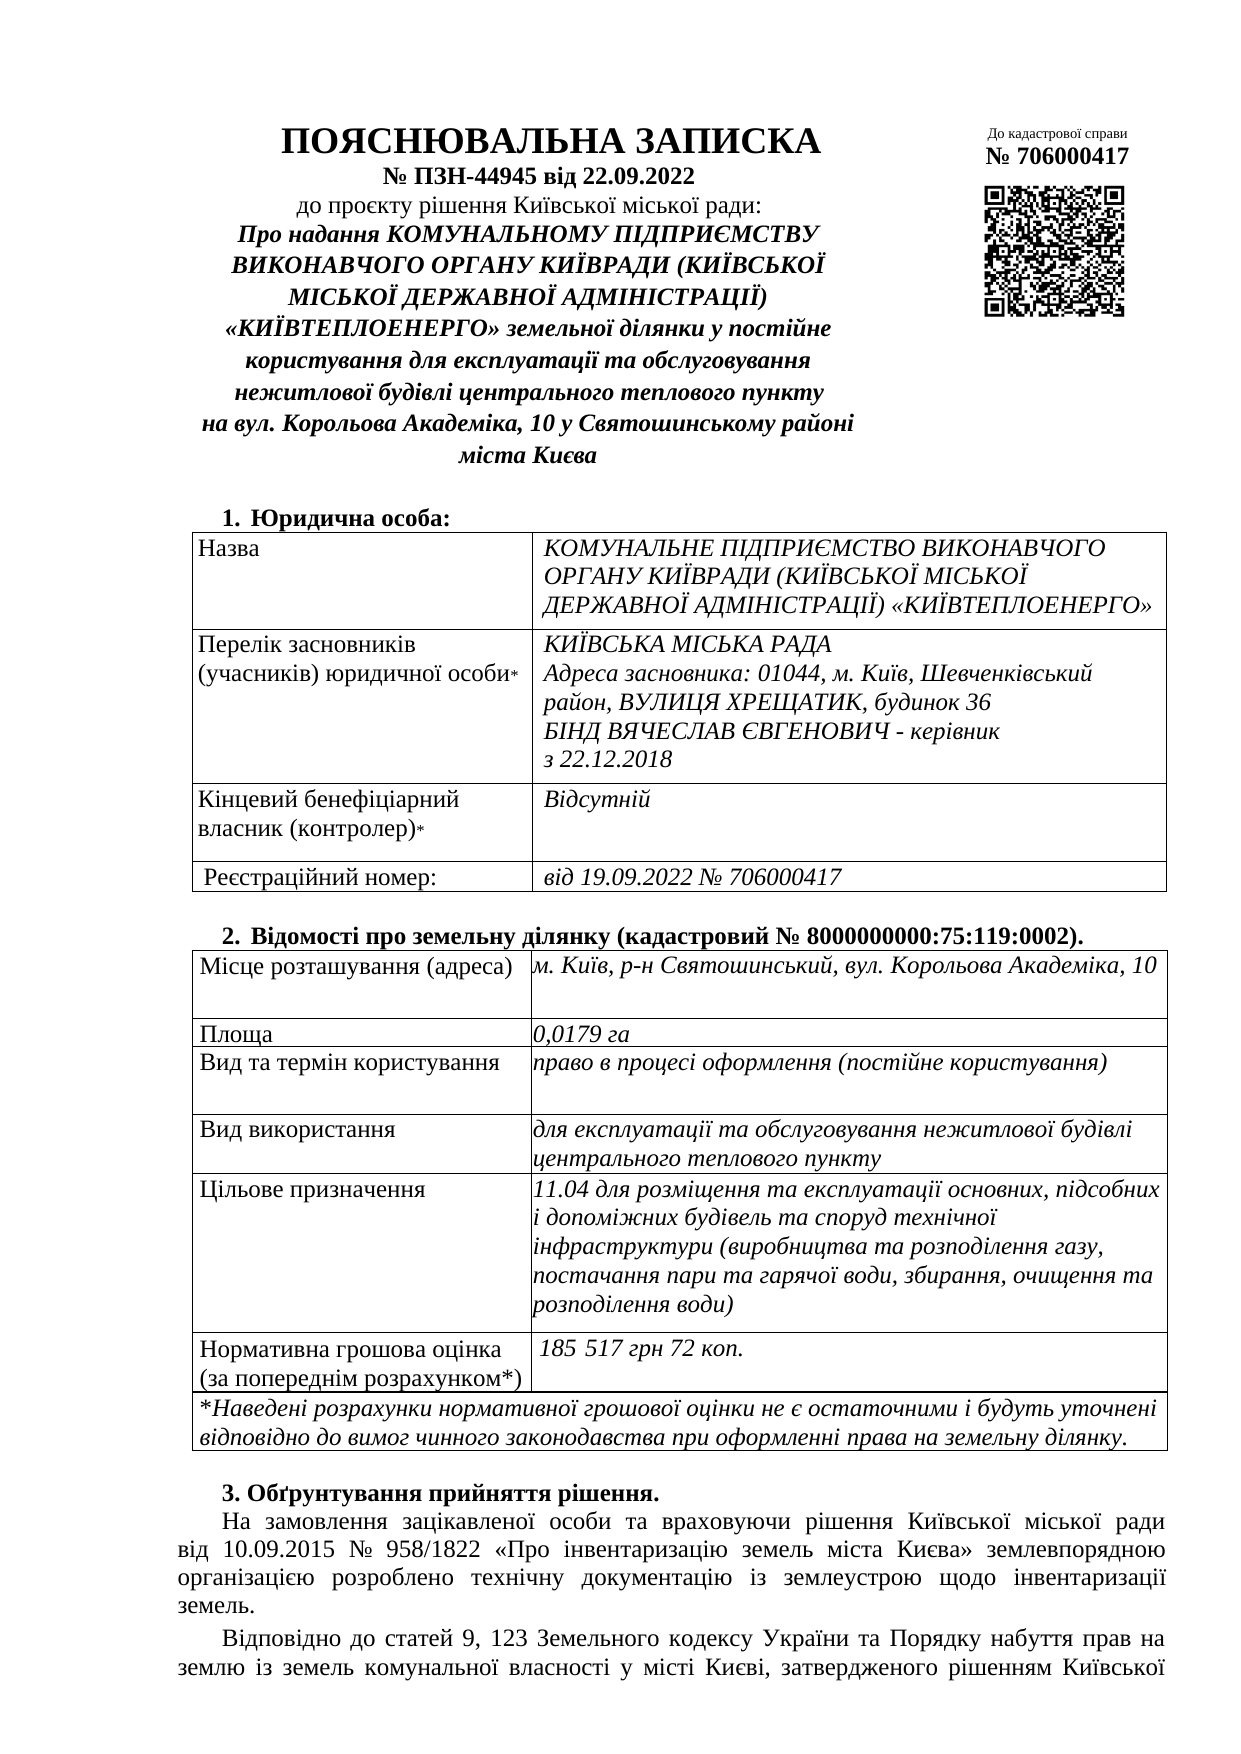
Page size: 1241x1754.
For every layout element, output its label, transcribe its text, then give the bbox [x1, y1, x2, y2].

table_cell Відсутній [533, 784, 1166, 861]
table_cell 185 517 грн 72 коп. [532, 1333, 1167, 1391]
picture [973, 175, 1134, 327]
table_header КОМУНАЛЬНЕ ПІДПРИЄМСТВО ВИКОНАВЧОГО ОРГАНУ КИЇВРАДИ (КИЇВСЬКОЇ МІСЬКОЇ ДЕРЖАВНОЇ АДМІНІСТРАЦІЇ) «КИЇВТЕПЛОЕНЕРГО» [533, 533, 1166, 628]
table_header Місце розташування (адреса) [193, 951, 531, 1018]
table_cell КИЇВСЬКА МІСЬКА РАДА Адреса засновника: 01044, м. Київ, Шевченківський район, ВУЛИЦЯ ХРЕЩАТИК, будинок 36 БІНД ВЯЧЕСЛАВ ЄВГЕНОВИЧ - керівник з 22.12.2018 [533, 630, 1166, 783]
table_header Назва [193, 533, 532, 628]
table_cell 11.04 для розміщення та експлуатації основних, підсобних і допоміжних будівель та споруд технічної інфраструктури (виробництва та розподілення газу, постачання пари та гарячої води, збирання, очищення та розподілення води) [532, 1174, 1167, 1332]
text до проєкту рішення Київської міської ради: [177, 190, 881, 219]
table_cell Вид та термін користування [193, 1047, 531, 1113]
table_cell Цільове призначення [193, 1174, 531, 1332]
text ПОЯСНЮВАЛЬНА ЗАПИСКА [177, 118, 925, 161]
table_cell Перелік засновників (учасників) юридичної особи* [193, 630, 532, 783]
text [177, 1623, 1166, 1681]
text Про надання КОМУНАЛЬНОМУ ПІДПРИЄМСТВУ ВИКОНАВЧОГО ОРГАНУ КИЇВРАДИ (КИЇВСЬКОЇ МІСЬКОЇ ДЕРЖАВНОЇ АДМІНІСТРАЦІЇ) «КИЇВТЕПЛОЕНЕРГО» земельної ділянки у постійне користування для експлуатації та обслуговування нежитлової будівлі центрального теплового пункту [177, 219, 881, 405]
list Відомості про земельну ділянку (кадастровий № 8000000000:75:119:0002). [222, 921, 1166, 950]
table_cell Вид використання [193, 1115, 531, 1173]
table_cell Площа [193, 1019, 531, 1046]
table_cell для експлуатації та обслуговування нежитлової будівлі центрального теплового пункту [532, 1115, 1167, 1173]
text № ПЗН-44945 від 22.09.2022 [315, 161, 763, 190]
table_cell право в процесі оформлення (постійне користування) [532, 1047, 1167, 1113]
table_cell Кінцевий бенефіціарний власник (контролер)* [193, 784, 532, 861]
text на вул. Корольова Академіка, 10 у Святошинському районі міста Києва [177, 408, 881, 468]
text На замовлення зацікавленої особи та враховуючи рішення Київської міської ради від 10.09.2015 № 958/1822 «Про інвентаризацію земель міста Києва» землевпорядною організацією розроблено технічну документацію із землеустрою щодо інвентаризації земель. [177, 1507, 1166, 1619]
table_cell Реєстраційний номер: [193, 862, 532, 891]
table_header м. Київ, р-н Святошинський, вул. Корольова Академіка, 10 [532, 951, 1167, 1018]
table_cell від 19.09.2022 № 706000417 [533, 862, 1166, 891]
text 3. Обґрунтування прийняття рішення. [177, 1478, 1166, 1507]
table_cell Нормативна грошова оцінка (за попереднім розрахунком*) [193, 1333, 531, 1391]
table_cell 0,0179 га [601, 1019, 1167, 1046]
list Юридична особа: [222, 503, 1166, 532]
